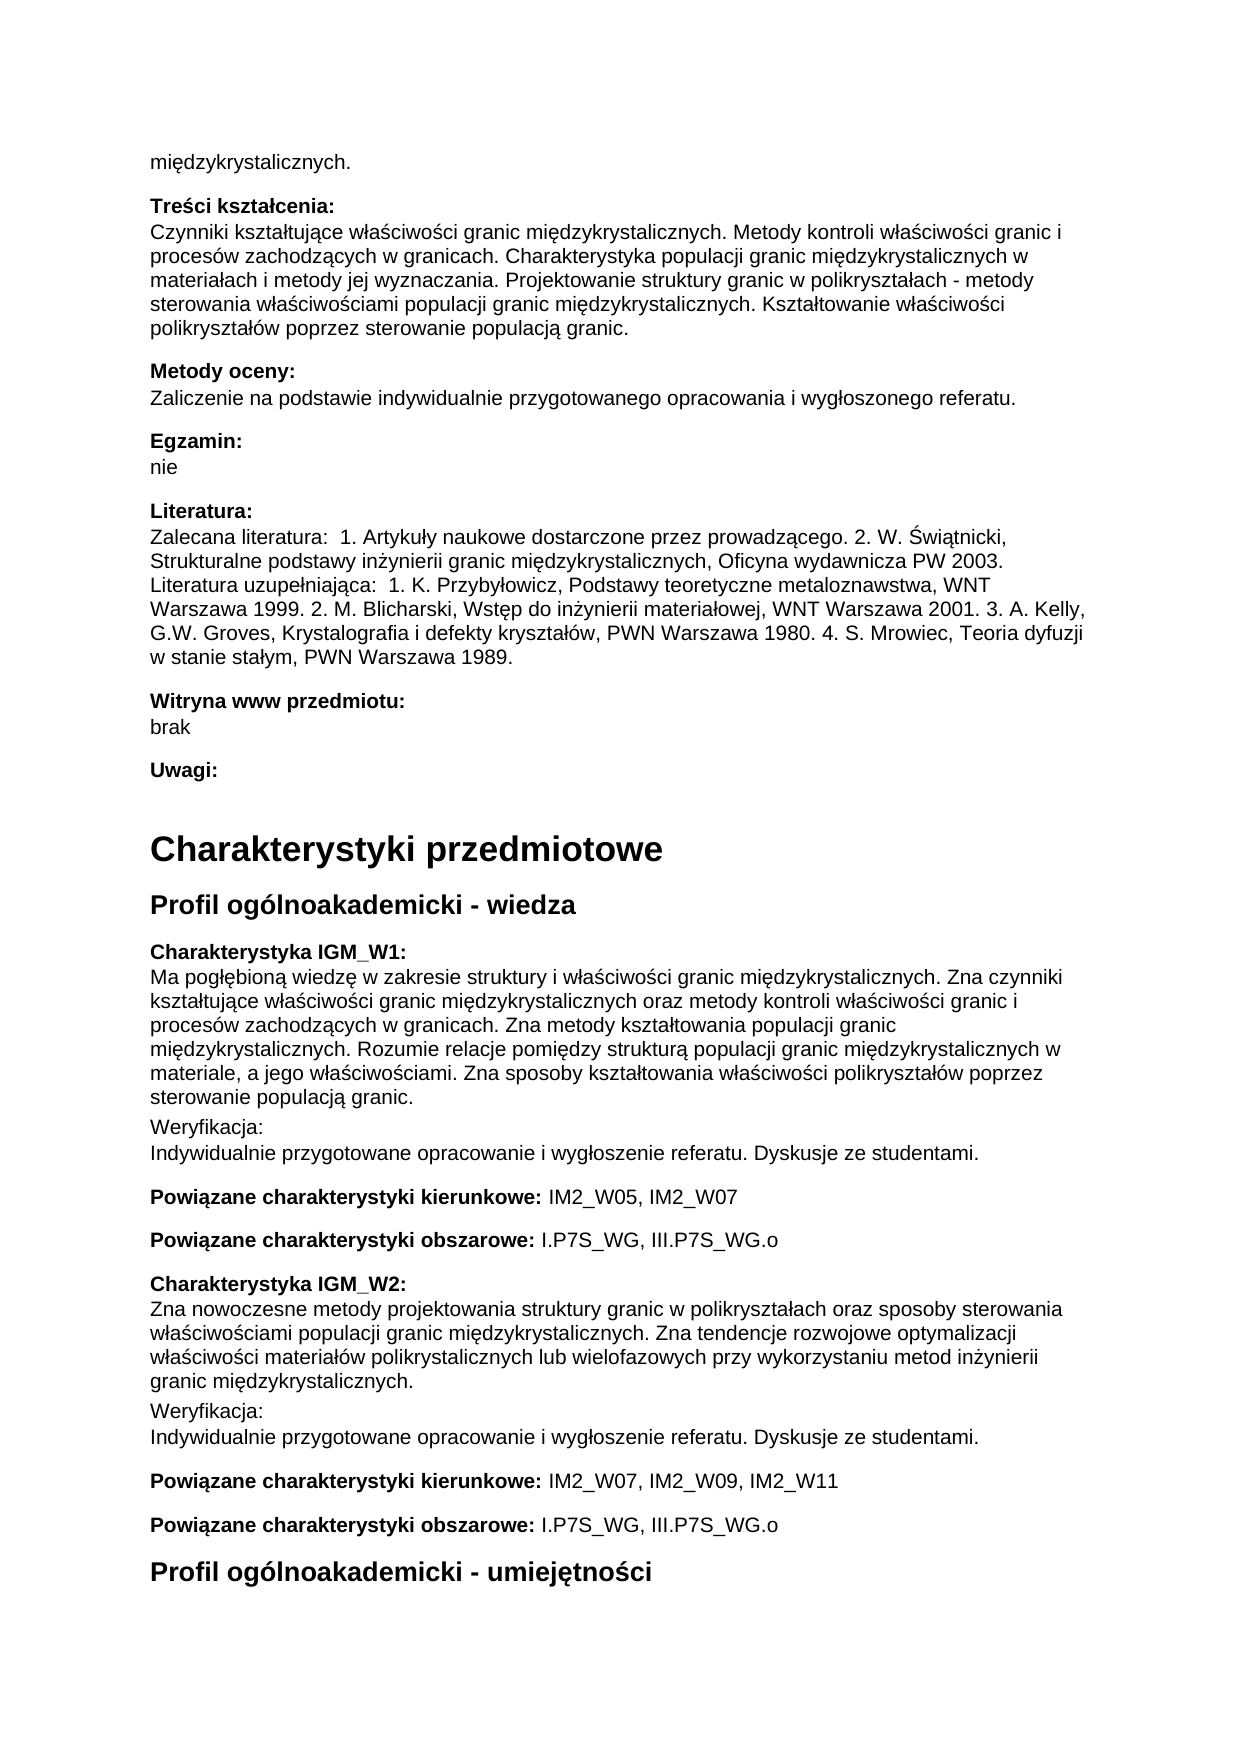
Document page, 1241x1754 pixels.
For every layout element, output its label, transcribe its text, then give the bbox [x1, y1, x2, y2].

text Indywidualnie przygotowane opracowanie i wygłoszenie referatu. Dyskusje ze studentami. [150, 1425, 1090, 1449]
text Charakterystyka IGM_W2: [150, 1272, 1090, 1296]
text Powiązane charakterystyki obszarowe: I.P7S_WG, III.P7S_WG.o [150, 1228, 1090, 1252]
subtitle Profil ogólnoakademicki - wiedza [150, 889, 1090, 920]
text nie [150, 455, 1090, 479]
text Zaliczenie na podstawie indywidualnie przygotowanego opracowania i wygłoszonego referatu. [150, 385, 1090, 409]
subtitle Profil ogólnoakademicki - umiejętności [150, 1556, 1090, 1588]
text Weryfikacja: [150, 1399, 1090, 1423]
text brak [150, 714, 1090, 738]
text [150, 150, 1090, 174]
text Literatura: [150, 499, 1090, 523]
text Metody oceny: [150, 359, 1090, 383]
text Witryna www przedmiotu: [150, 688, 1090, 712]
text Powiązane charakterystyki kierunkowe: IM2_W05, IM2_W07 [150, 1184, 1090, 1208]
text Powiązane charakterystyki obszarowe: I.P7S_WG, III.P7S_WG.o [150, 1513, 1090, 1537]
text Egzamin: [150, 429, 1090, 453]
text Zalecana literatura: 1. Artykuły naukowe dostarczone przez prowadzącego. 2. W. Świątnicki, Strukturalne podstawy inżynierii granic międzykrystalicznych, Oficyna wydawnicza PW 2003. Literatura uzupełniająca: 1. K. Przybyłowicz, Podstawy teoretyczne metaloznawstwa, WNT Warszawa 1999. 2. M. Blicharski, Wstęp do inżynierii materiałowej, WNT Warszawa 2001. 3. A. Kelly, G.W. Groves, Krystalografia i defekty kryształów, PWN Warszawa 1980. 4. S. Mrowiec, Teoria dyfuzji w stanie stałym, PWN Warszawa 1989. [150, 525, 1090, 669]
text Powiązane charakterystyki kierunkowe: IM2_W07, IM2_W09, IM2_W11 [150, 1469, 1090, 1493]
subtitle Charakterystyki przedmiotowe [150, 828, 1090, 869]
text Indywidualnie przygotowane opracowanie i wygłoszenie referatu. Dyskusje ze studentami. [150, 1141, 1090, 1165]
text Weryfikacja: [150, 1115, 1090, 1139]
text Ma pogłębioną wiedzę w zakresie struktury i właściwości granic międzykrystalicznych. Zna czynniki kształtujące właściwości granic międzykrystalicznych oraz metody kontroli właściwości granic i procesów zachodzących w granicach. Zna metody kształtowania populacji granic międzykrystalicznych. Rozumie relacje pomiędzy strukturą populacji granic międzykrystalicznych w materiale, a jego właściwościami. Zna sposoby kształtowania właściwości polikryształów poprzez sterowanie populacją granic. [150, 965, 1090, 1108]
text Uwagi: [150, 758, 1090, 782]
text Treści kształcenia: [150, 194, 1090, 218]
text Charakterystyka IGM_W1: [150, 940, 1090, 964]
text Zna nowoczesne metody projektowania struktury granic w polikryształach oraz sposoby sterowania właściwościami populacji granic międzykrystalicznych. Zna tendencje rozwojowe optymalizacji właściwości materiałów polikrystalicznych lub wielofazowych przy wykorzystaniu metod inżynierii granic międzykrystalicznych. [150, 1297, 1090, 1393]
text Czynniki kształtujące właściwości granic międzykrystalicznych. Metody kontroli właściwości granic i procesów zachodzących w granicach. Charakterystyka populacji granic międzykrystalicznych w materiałach i metody jej wyznaczania. Projektowanie struktury granic w polikryształach - metody sterowania właściwościami populacji granic międzykrystalicznych. Kształtowanie właściwości polikryształów poprzez sterowanie populacją granic. [150, 220, 1090, 339]
